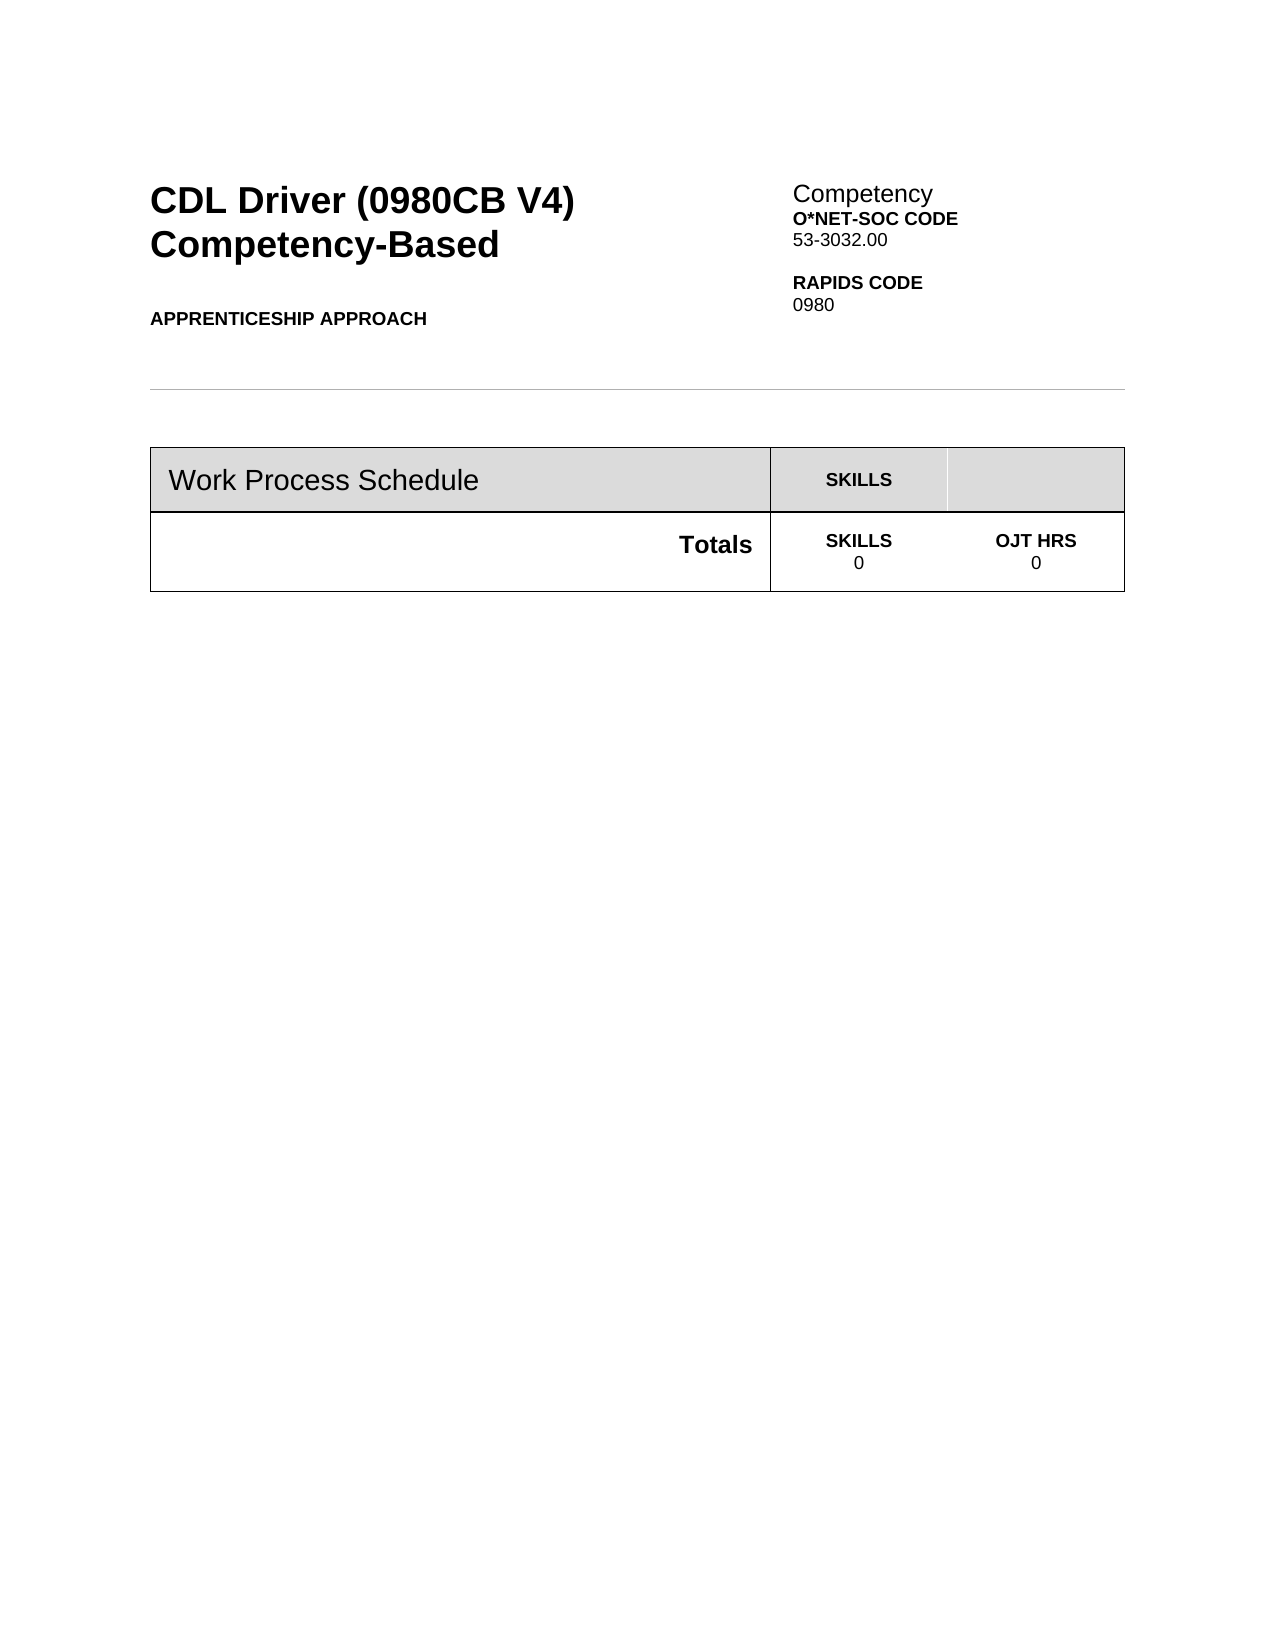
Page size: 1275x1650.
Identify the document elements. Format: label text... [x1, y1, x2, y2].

table_header SKILLS [771, 448, 947, 511]
text Competency [793, 179, 1125, 207]
table_cell OJT HRS 0 [948, 513, 1124, 591]
text O*NET-SOC CODE [793, 207, 1125, 229]
table_header Work Process Schedule [151, 448, 770, 511]
table_cell SKILLS 0 [771, 513, 947, 591]
text APPRENTICESHIP APPROACH [150, 308, 719, 330]
table_header [948, 448, 1124, 511]
text CDL Driver (0980CB V4) Competency-Based [150, 179, 719, 265]
text RAPIDS CODE [793, 272, 1125, 294]
text 53-3032.00 [793, 229, 1125, 251]
text 0980 [793, 294, 1125, 315]
table_cell Totals [151, 513, 770, 591]
